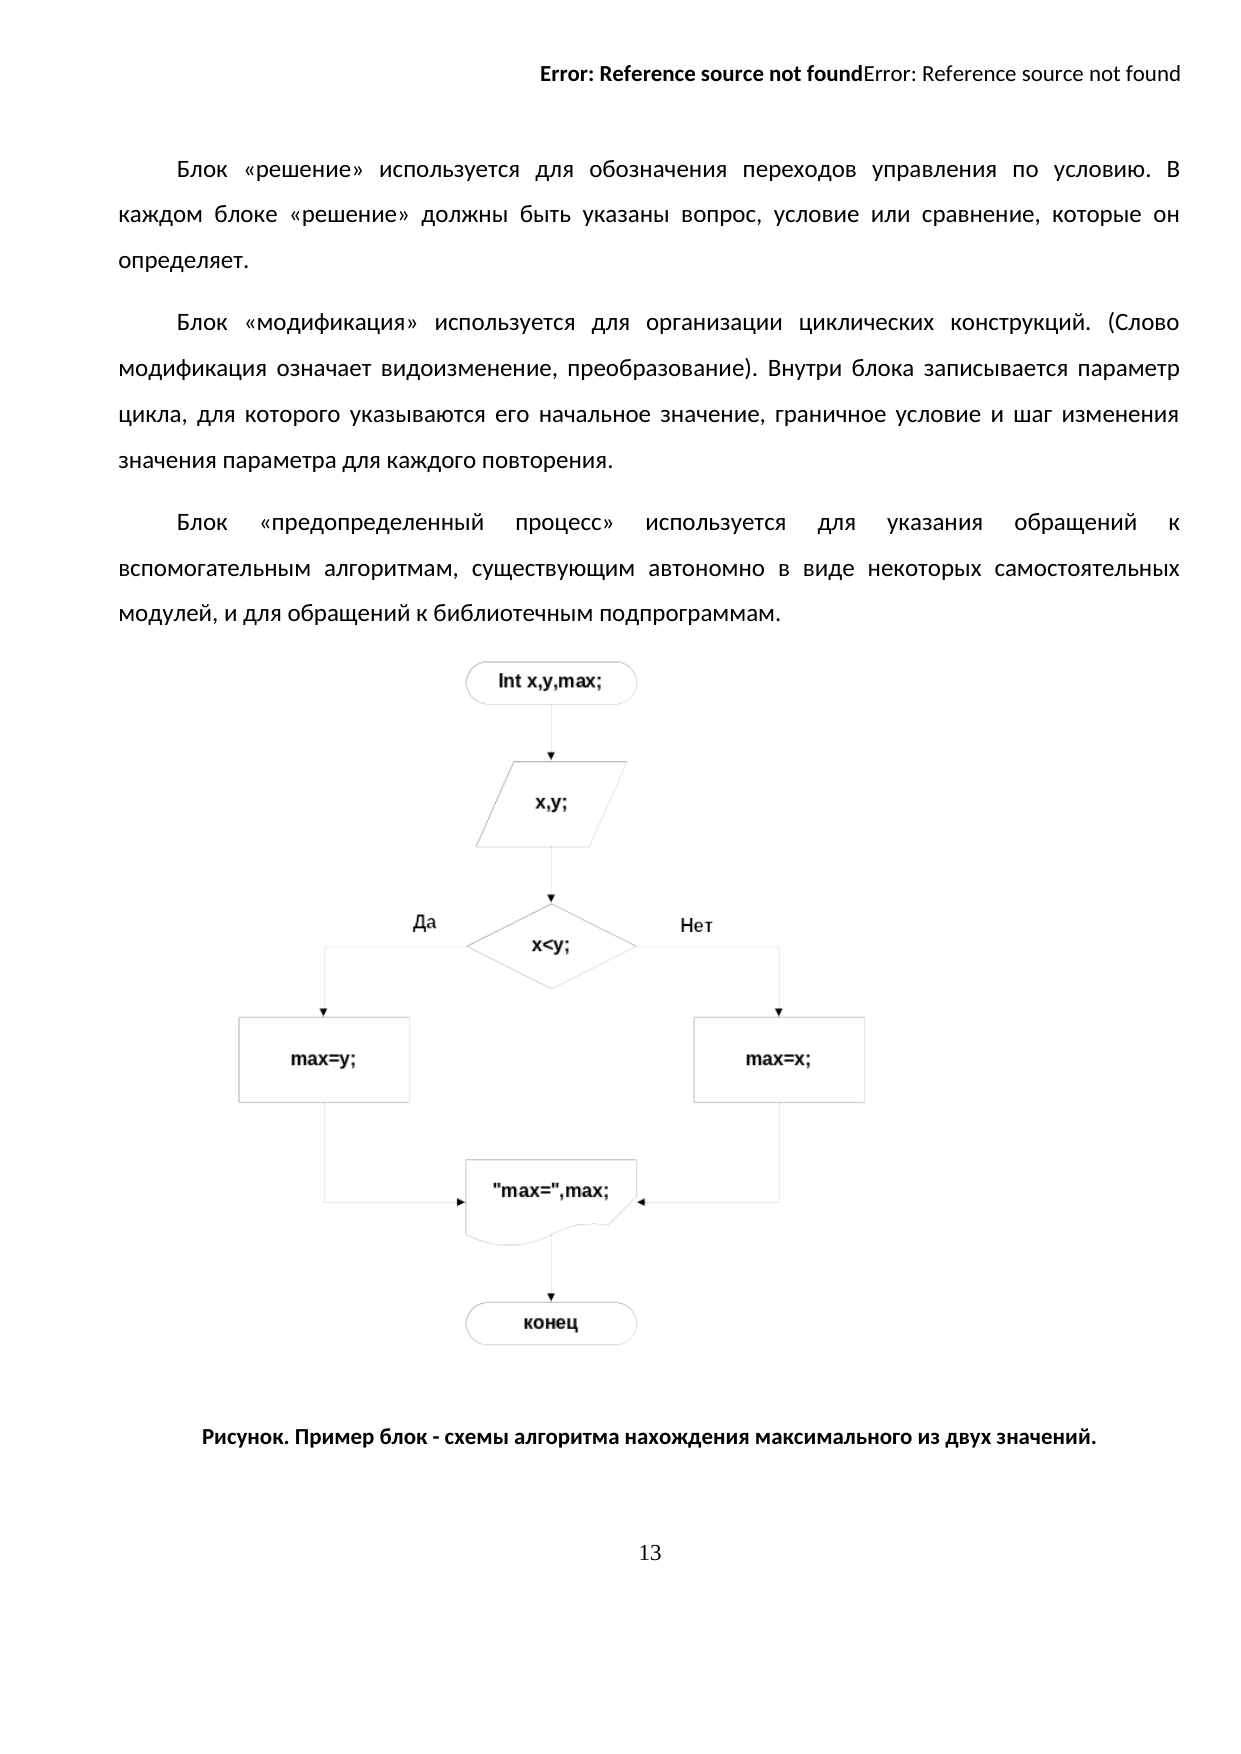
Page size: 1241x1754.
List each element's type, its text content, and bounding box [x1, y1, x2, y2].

text Рисунок. Пример блок - схемы алгоритма нахождения максимального из двух значений. [118, 1422, 1181, 1450]
text Блок «модификация» используется для организации циклических конструкций. (Слово модификация означает видоизменение, преобразование). Внутри блока записывается параметр цикла, для которого указываются его начальное значение, граничное условие и шаг изменения значения параметра для каждого повторения. [118, 307, 1181, 474]
text Блок «решение» используется для обозначения переходов управления по условию. В каждом блоке «решение» должны быть указаны вопрос, условие или сравнение, которые он определяет. [118, 153, 1181, 275]
text Блок «предопределенный процесс» используется для указания обращений к вспомогательным алгоритмам, существующим автономно в виде некоторых самостоятельных модулей, и для обращений к библиотечным подпрограммам. [118, 506, 1181, 628]
